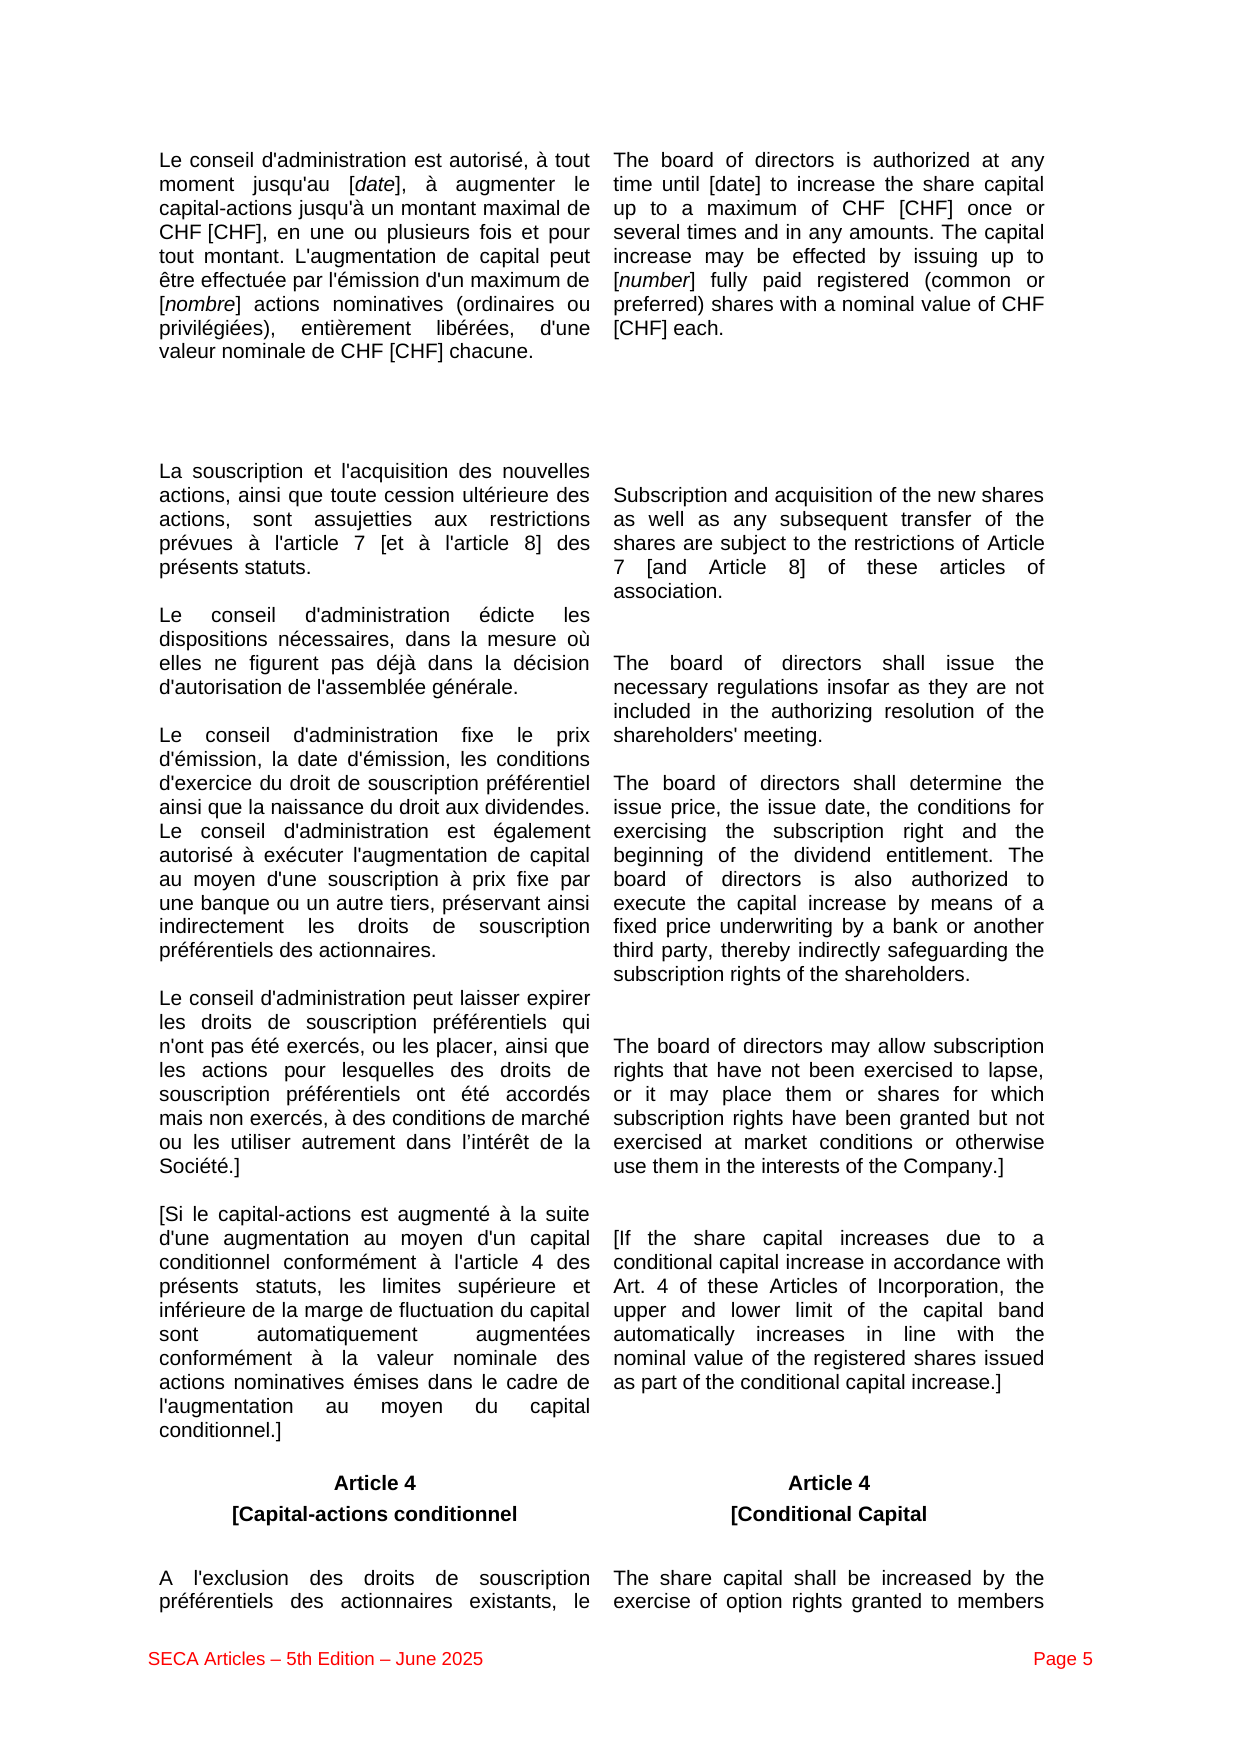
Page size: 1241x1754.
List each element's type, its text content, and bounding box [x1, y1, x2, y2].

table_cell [602, 1565, 1056, 1618]
table_cell The board of directors is authorized at any time until [date] to increase the share capital up to a maximum of CHF [CHF] once or several times and in any amounts. The capital increase may be effected by issuing up to [number] fully paid registered (common or preferred) shares with a nominal value of CHF [CHF] each. Subscription and acquisition of the new shares as well as any subsequent transfer of the shares are subject to the restrictions of Article 7 [and Article 8] of these articles of association. The board of directors shall issue the necessary regulations insofar as they are not included in the authorizing resolution of the shareholders' meeting. The board of directors shall determine the issue price, the issue date, the conditions for exercising the subscription right and the beginning of the dividend entitlement. The board of directors is also authorized to execute the capital increase by means of a fixed price underwriting by a bank or another third party, thereby indirectly safeguarding the subscription rights of the shareholders. The board of directors may allow subscription rights that have not been exercised to lapse, or it may place them or shares for which subscription rights have been granted but not exercised at market conditions or otherwise use them in the interests of the Company.] [If the share capital increases due to a conditional capital increase in accordance with Art. 4 of these Articles of Incorporation, the upper and lower limit of the capital band automatically increases in line with the nominal value of the registered shares issued as part of the conditional capital increase.] [602, 148, 1056, 1465]
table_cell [148, 1565, 602, 1618]
table_cell Le conseil d'administration est autorisé, à tout moment jusqu'au [date], à augmenter le capital-actions jusqu'à un montant maximal de CHF [CHF], en une ou plusieurs fois et pour tout montant. L'augmentation de capital peut être effectuée par l'émission d'un maximum de [nombre] actions nominatives (ordinaires ou privilégiées), entièrement libérées, d'une valeur nominale de CHF [CHF] chacune. La souscription et l'acquisition des nouvelles actions, ainsi que toute cession ultérieure des actions, sont assujetties aux restrictions prévues à l'article 7 [et à l'article 8] des présents statuts. Le conseil d'administration édicte les dispositions nécessaires, dans la mesure où elles ne figurent pas déjà dans la décision d'autorisation de l'assemblée générale. Le conseil d'administration fixe le prix d'émission, la date d'émission, les conditions d'exercice du droit de souscription préférentiel ainsi que la naissance du droit aux dividendes. Le conseil d'administration est également autorisé à exécuter l'augmentation de capital au moyen d'une souscription à prix fixe par une banque ou un autre tiers, préservant ainsi indirectement les droits de souscription préférentiels des actionnaires. Le conseil d'administration peut laisser expirer les droits de souscription préférentiels qui n'ont pas été exercés, ou les placer, ainsi que les actions pour lesquelles des droits de souscription préférentiels ont été accordés mais non exercés, à des conditions de marché ou les utiliser autrement dans l’intérêt de la Société.] [Si le capital-actions est augmenté à la suite d'une augmentation au moyen d'un capital conditionnel conformément à l'article 4 des présents statuts, les limites supérieure et inférieure de la marge de fluctuation du capital sont automatiquement augmentées conformément à la valeur nominale des actions nominatives émises dans le cadre de l'augmentation au moyen du capital conditionnel.] [148, 148, 602, 1465]
table_cell Article 4 [Conditional Capital [602, 1465, 1056, 1565]
table_cell Article 4 [Capital-actions conditionnel [148, 1465, 602, 1565]
